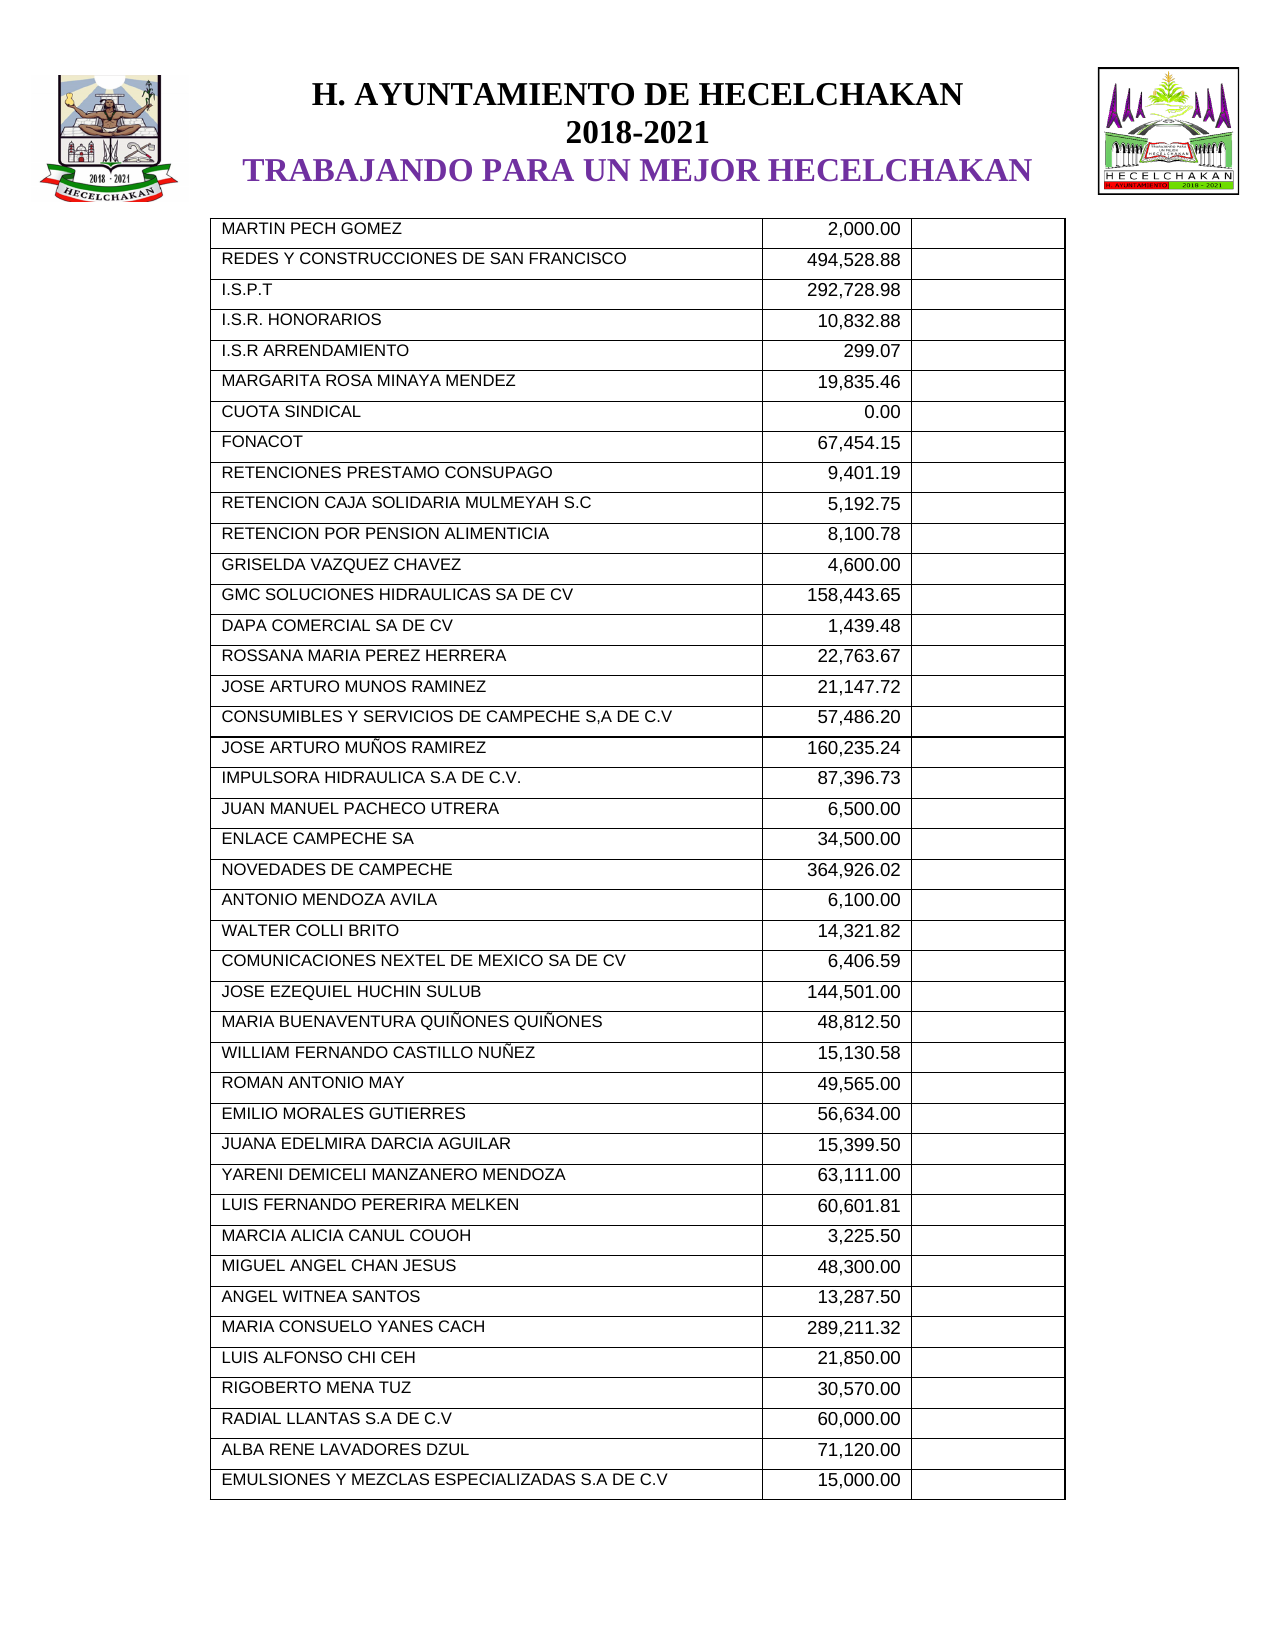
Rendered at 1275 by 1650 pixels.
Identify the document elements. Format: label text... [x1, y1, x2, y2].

table_cell RADIAL LLANTAS S.A DE C.V [211, 1409, 762, 1438]
table_cell RETENCION POR PENSION ALIMENTICIA [211, 524, 762, 553]
table_cell MARCIA ALICIA CANUL COUOH [211, 1226, 762, 1255]
table_cell 289,211.32 [763, 1317, 911, 1347]
table_cell 8,100.78 [763, 524, 911, 553]
table_cell 6,500.00 [763, 799, 911, 828]
table_cell 2,000.00 [763, 219, 911, 248]
table_cell 13,287.50 [763, 1287, 911, 1316]
table_cell 158,443.65 [763, 585, 911, 614]
table_cell [912, 219, 1064, 248]
table_cell [912, 1317, 1064, 1347]
table_cell ROSSANA MARIA PEREZ HERRERA [211, 646, 762, 675]
table_cell [912, 829, 1064, 858]
table_cell JUAN MANUEL PACHECO UTRERA [211, 799, 762, 828]
table_cell 63,111.00 [763, 1165, 911, 1194]
table_cell 3,225.50 [763, 1226, 911, 1255]
table_cell CUOTA SINDICAL [211, 402, 762, 431]
table_cell CONSUMIBLES Y SERVICIOS DE CAMPECHE S,A DE C.V [211, 707, 762, 736]
table_cell I.S.R. HONORARIOS [211, 310, 762, 339]
table_cell RETENCION CAJA SOLIDARIA MULMEYAH S.C [211, 493, 762, 523]
table_cell [912, 982, 1064, 1011]
table_cell 292,728.98 [763, 280, 911, 309]
table_cell 15,399.50 [763, 1134, 911, 1164]
table_cell JOSE ARTURO MUNOS RAMINEZ [211, 676, 762, 706]
table_cell [912, 1256, 1064, 1286]
table_cell I.S.P.T [211, 280, 762, 309]
picture [1097, 67, 1240, 195]
table_cell 160,235.24 [763, 738, 911, 767]
table_cell [912, 1043, 1064, 1072]
table_cell 60,601.81 [763, 1195, 911, 1225]
table_cell [912, 951, 1064, 981]
table_cell [912, 310, 1064, 339]
table_cell FONACOT [211, 432, 762, 462]
table_cell [912, 1134, 1064, 1164]
table_cell 57,486.20 [763, 707, 911, 736]
table_cell 14,321.82 [763, 921, 911, 950]
table_cell 0.00 [763, 402, 911, 431]
table_cell [912, 1195, 1064, 1225]
table_cell [912, 432, 1064, 462]
table_cell 15,130.58 [763, 1043, 911, 1072]
table_cell 22,763.67 [763, 646, 911, 675]
table_cell LUIS FERNANDO PERERIRA MELKEN [211, 1195, 762, 1225]
table_cell EMILIO MORALES GUTIERRES [211, 1104, 762, 1133]
table_cell 299.07 [763, 341, 911, 370]
table_cell 49,565.00 [763, 1073, 911, 1103]
table_cell 364,926.02 [763, 860, 911, 889]
table_cell 6,100.00 [763, 890, 911, 919]
table_cell MIGUEL ANGEL CHAN JESUS [211, 1256, 762, 1286]
table_cell MARIA CONSUELO YANES CACH [211, 1317, 762, 1347]
table_cell 21,147.72 [763, 676, 911, 706]
table_cell [912, 676, 1064, 706]
table_cell JOSE ARTURO MUÑOS RAMIREZ [211, 738, 762, 767]
table_cell ANTONIO MENDOZA AVILA [211, 890, 762, 919]
table_cell 48,812.50 [763, 1012, 911, 1042]
table_cell [912, 1287, 1064, 1316]
table_cell REDES Y CONSTRUCCIONES DE SAN FRANCISCO [211, 249, 762, 278]
table_cell 5,192.75 [763, 493, 911, 523]
table_cell MARTIN PECH GOMEZ [211, 219, 762, 248]
table_cell 60,000.00 [763, 1409, 911, 1438]
table_cell [912, 799, 1064, 828]
table_cell 21,850.00 [763, 1348, 911, 1377]
table_cell [912, 615, 1064, 645]
table_cell YARENI DEMICELI MANZANERO MENDOZA [211, 1165, 762, 1194]
table_cell 15,000.00 [763, 1470, 911, 1499]
table_cell 6,406.59 [763, 951, 911, 981]
table_cell MARGARITA ROSA MINAYA MENDEZ [211, 371, 762, 401]
table_cell 87,396.73 [763, 768, 911, 797]
table_cell [912, 402, 1064, 431]
table_cell [912, 249, 1064, 278]
table_cell 494,528.88 [763, 249, 911, 278]
table_cell 67,454.15 [763, 432, 911, 462]
table_cell JUANA EDELMIRA DARCIA AGUILAR [211, 1134, 762, 1164]
table_cell 4,600.00 [763, 554, 911, 584]
table_cell [912, 341, 1064, 370]
table_cell ANGEL WITNEA SANTOS [211, 1287, 762, 1316]
table_cell DAPA COMERCIAL SA DE CV [211, 615, 762, 645]
table_cell [912, 1470, 1064, 1499]
table_cell [912, 1348, 1064, 1377]
table_cell I.S.R ARRENDAMIENTO [211, 341, 762, 370]
table_cell [912, 585, 1064, 614]
table_cell JOSE EZEQUIEL HUCHIN SULUB [211, 982, 762, 1011]
table_cell [912, 1409, 1064, 1438]
table_cell 10,832.88 [763, 310, 911, 339]
table_cell IMPULSORA HIDRAULICA S.A DE C.V. [211, 768, 762, 797]
table_cell [912, 921, 1064, 950]
table_cell GMC SOLUCIONES HIDRAULICAS SA DE CV [211, 585, 762, 614]
table_cell 30,570.00 [763, 1378, 911, 1408]
table_cell GRISELDA VAZQUEZ CHAVEZ [211, 554, 762, 584]
table_cell COMUNICACIONES NEXTEL DE MEXICO SA DE CV [211, 951, 762, 981]
table_cell [912, 554, 1064, 584]
table_cell ROMAN ANTONIO MAY [211, 1073, 762, 1103]
table_cell [912, 768, 1064, 797]
table_cell [912, 1378, 1064, 1408]
table_cell ENLACE CAMPECHE SA [211, 829, 762, 858]
table_cell WILLIAM FERNANDO CASTILLO NUÑEZ [211, 1043, 762, 1072]
table_cell [912, 646, 1064, 675]
table_cell [912, 524, 1064, 553]
table_cell 19,835.46 [763, 371, 911, 401]
table_cell 34,500.00 [763, 829, 911, 858]
table_cell [912, 493, 1064, 523]
table_cell EMULSIONES Y MEZCLAS ESPECIALIZADAS S.A DE C.V [211, 1470, 762, 1499]
table_cell [912, 1165, 1064, 1194]
table_cell MARIA BUENAVENTURA QUIÑONES QUIÑONES [211, 1012, 762, 1042]
table_cell [912, 1012, 1064, 1042]
table_cell ALBA RENE LAVADORES DZUL [211, 1439, 762, 1469]
table_cell [912, 280, 1064, 309]
table_cell [912, 707, 1064, 736]
table_cell [912, 890, 1064, 919]
table_cell [912, 738, 1064, 767]
table_cell LUIS ALFONSO CHI CEH [211, 1348, 762, 1377]
table_cell RETENCIONES PRESTAMO CONSUPAGO [211, 463, 762, 492]
table_cell [912, 860, 1064, 889]
table_cell 144,501.00 [763, 982, 911, 1011]
table_cell [912, 1226, 1064, 1255]
table_cell 1,439.48 [763, 615, 911, 645]
table_cell WALTER COLLI BRITO [211, 921, 762, 950]
table_cell 71,120.00 [763, 1439, 911, 1469]
table_cell [912, 1104, 1064, 1133]
table_cell [912, 371, 1064, 401]
table_cell [912, 463, 1064, 492]
picture [31, 75, 189, 202]
table_cell 48,300.00 [763, 1256, 911, 1286]
table_cell 9,401.19 [763, 463, 911, 492]
table_cell 56,634.00 [763, 1104, 911, 1133]
table_cell RIGOBERTO MENA TUZ [211, 1378, 762, 1408]
table_cell NOVEDADES DE CAMPECHE [211, 860, 762, 889]
table_cell [912, 1439, 1064, 1469]
table_cell [912, 1073, 1064, 1103]
